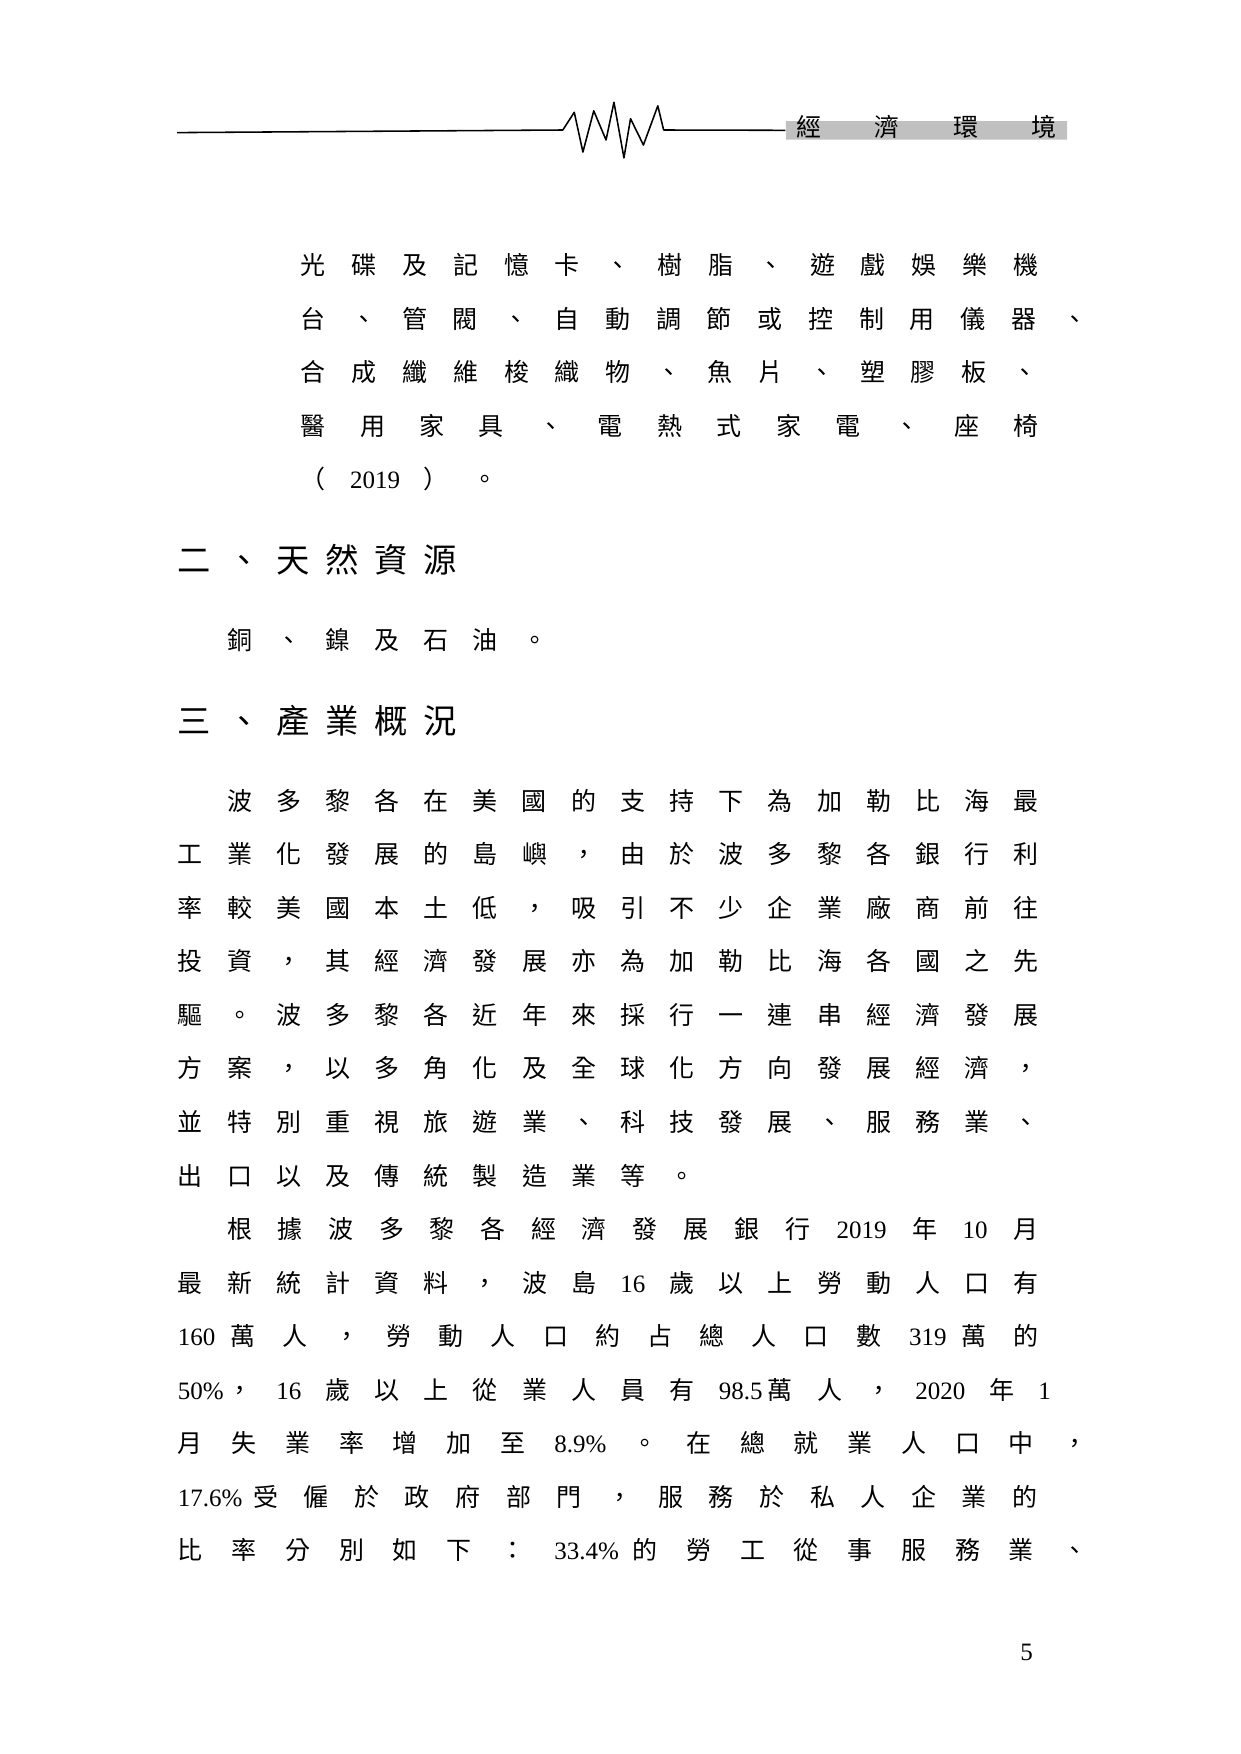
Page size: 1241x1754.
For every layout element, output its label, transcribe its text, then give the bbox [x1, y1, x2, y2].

text 銅、鎳及石油。 [178, 612, 1063, 666]
text 二、天然資源 [178, 532, 1063, 585]
text 三、產業概況 [178, 692, 1063, 746]
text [178, 1201, 1063, 1576]
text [178, 237, 1063, 505]
text 波多黎各在美國的支持下為加勒比海最工業化發展的島嶼，由於波多黎各銀行利率較美國本土低，吸引不少企業廠商前往投資，其經濟發展亦為加勒比海各國之先驅。波多黎各近年來採行一連串經濟發展方案，以多角化及全球化方向發展經濟，並特別重視旅遊業、科技發展、服務業、出口以及傳統製造業等。 [178, 773, 1063, 1201]
